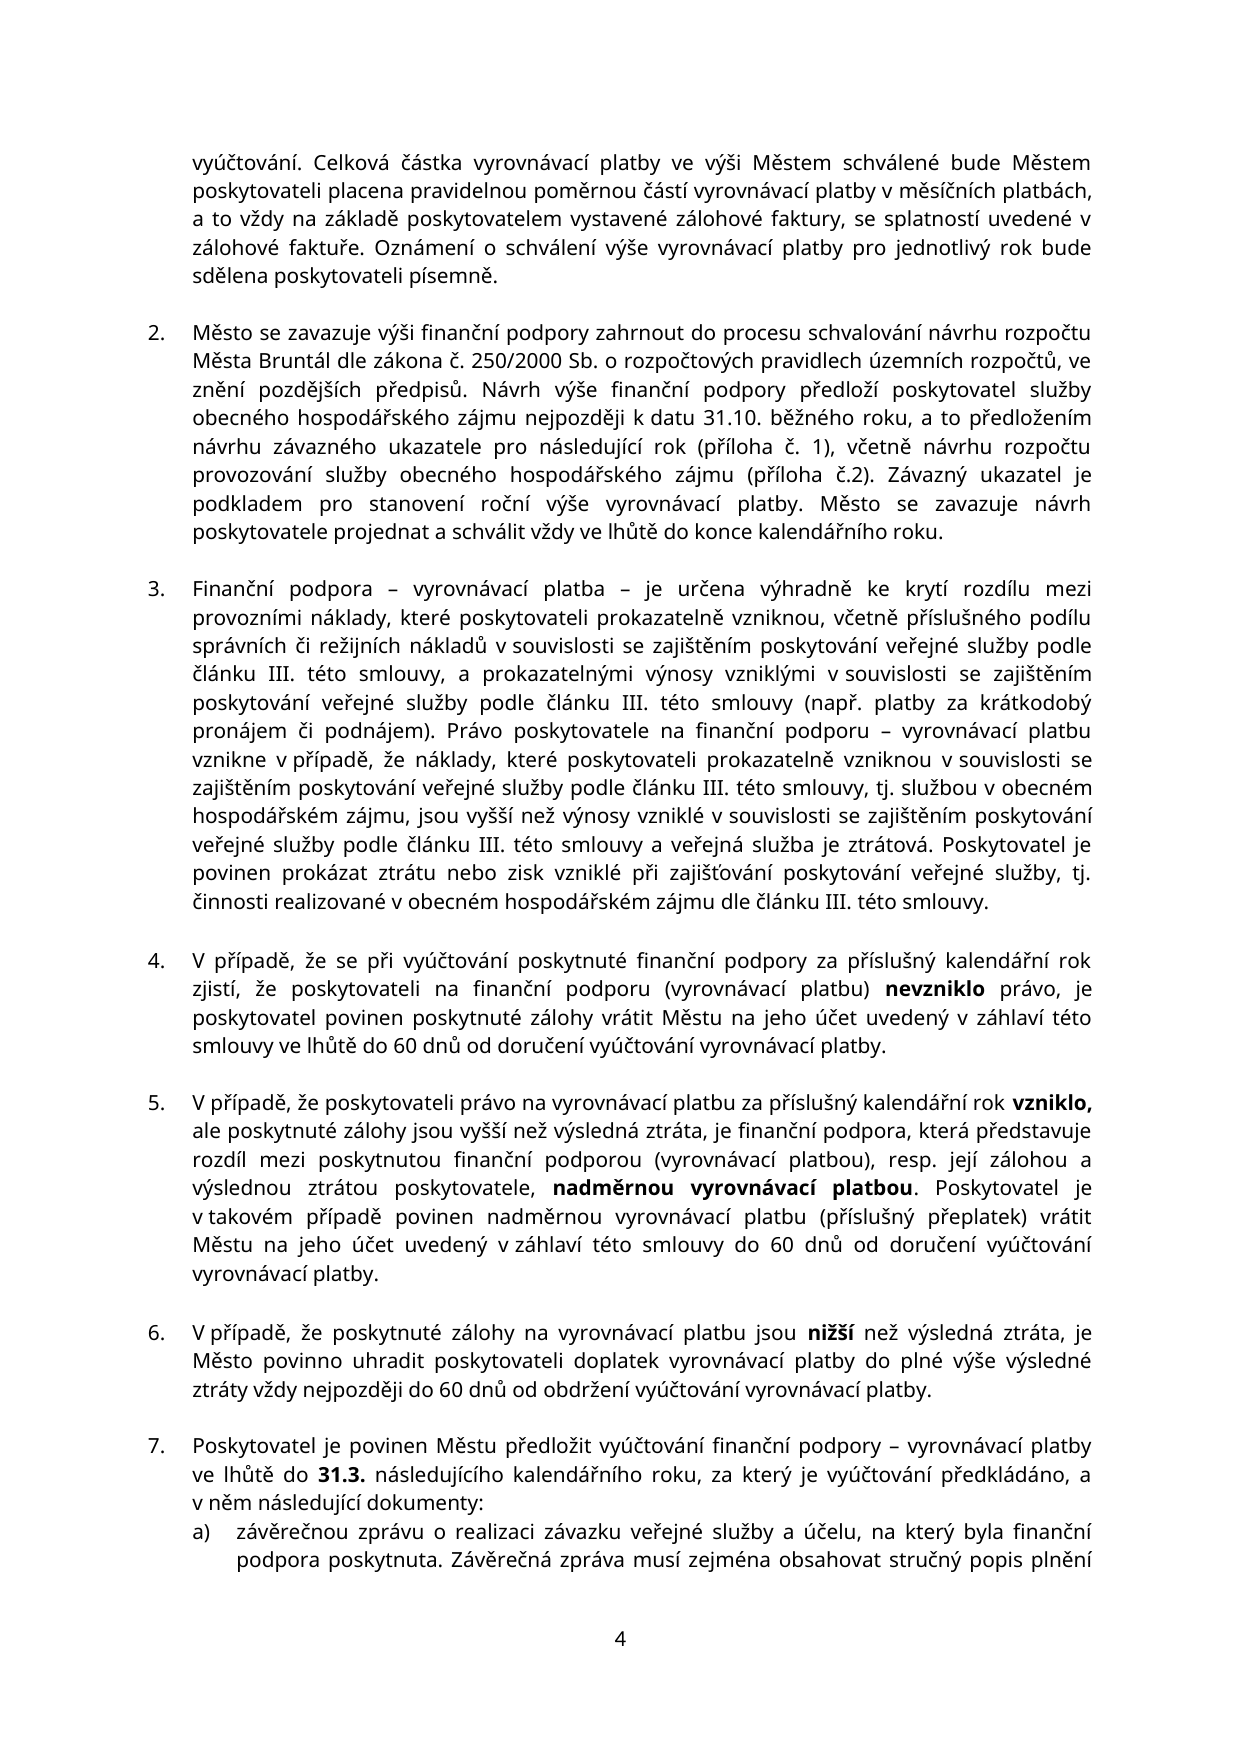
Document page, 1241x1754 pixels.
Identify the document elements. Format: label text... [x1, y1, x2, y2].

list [192, 1517, 1093, 1574]
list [148, 148, 1093, 290]
list V případě, že poskytnuté zálohy na vyrovnávací platbu jsou nižší než výsledná ztráta, je Město povinno uhradit poskytovateli doplatek vyrovnávací platby do plné výše výsledné ztráty vždy nejpozději do 60 dnů od obdržení vyúčtování vyrovnávací platby. [148, 1318, 1093, 1403]
list V případě, že se při vyúčtování poskytnuté finanční podpory za příslušný kalendářní rok zjistí, že poskytovateli na finanční podporu (vyrovnávací platbu) nevzniklo právo, je poskytovatel povinen poskytnuté zálohy vrátit Městu na jeho účet uvedený v záhlaví této smlouvy ve lhůtě do 60 dnů od doručení vyúčtování vyrovnávací platby. [148, 946, 1093, 1060]
list Město se zavazuje výši finanční podpory zahrnout do procesu schvalování návrhu rozpočtu Města Bruntál dle zákona č. 250/2000 Sb. o rozpočtových pravidlech územních rozpočtů, ve znění pozdějších předpisů. Návrh výše finanční podpory předloží poskytovatel služby obecného hospodářského zájmu nejpozději k datu 31.10. běžného roku, a to předložením návrhu závazného ukazatele pro následující rok (příloha č. 1), včetně návrhu rozpočtu provozování služby obecného hospodářského zájmu (příloha č.2). Závazný ukazatel je podkladem pro stanovení roční výše vyrovnávací platby. Město se zavazuje návrh poskytovatele projednat a schválit vždy ve lhůtě do konce kalendářního roku. [148, 318, 1093, 546]
list Poskytovatel je povinen Městu předložit vyúčtování finanční podpory – vyrovnávací platby ve lhůtě do 31.3. následujícího kalendářního roku, za který je vyúčtování předkládáno, a v něm následující dokumenty: [148, 1432, 1093, 1517]
list V případě, že poskytovateli právo na vyrovnávací platbu za příslušný kalendářní rok vzniklo, ale poskytnuté zálohy jsou vyšší než výsledná ztráta, je finanční podpora, která představuje rozdíl mezi poskytnutou finanční podporou (vyrovnávací platbou), resp. její zálohou a výslednou ztrátou poskytovatele, nadměrnou vyrovnávací platbou. Poskytovatel je v takovém případě povinen nadměrnou vyrovnávací platbu (příslušný přeplatek) vrátit Městu na jeho účet uvedený v záhlaví této smlouvy do 60 dnů od doručení vyúčtování vyrovnávací platby. [148, 1088, 1093, 1287]
list Finanční podpora – vyrovnávací platba – je určena výhradně ke krytí rozdílu mezi provozními náklady, které poskytovateli prokazatelně vzniknou, včetně příslušného podílu správních či režijních nákladů v souvislosti se zajištěním poskytování veřejné služby podle článku III. této smlouvy, a prokazatelnými výnosy vzniklými v souvislosti se zajištěním poskytování veřejné služby podle článku III. této smlouvy (např. platby za krátkodobý pronájem či podnájem). Právo poskytovatele na finanční podporu – vyrovnávací platbu vznikne v případě, že náklady, které poskytovateli prokazatelně vzniknou v souvislosti se zajištěním poskytování veřejné služby podle článku III. této smlouvy, tj. službou v obecném hospodářském zájmu, jsou vyšší než výnosy vzniklé v souvislosti se zajištěním poskytování veřejné služby podle článku III. této smlouvy a veřejná služba je ztrátová. Poskytovatel je povinen prokázat ztrátu nebo zisk vzniklé při zajišťování poskytování veřejné služby, tj. činnosti realizované v obecném hospodářském zájmu dle článku III. této smlouvy. [148, 574, 1093, 915]
